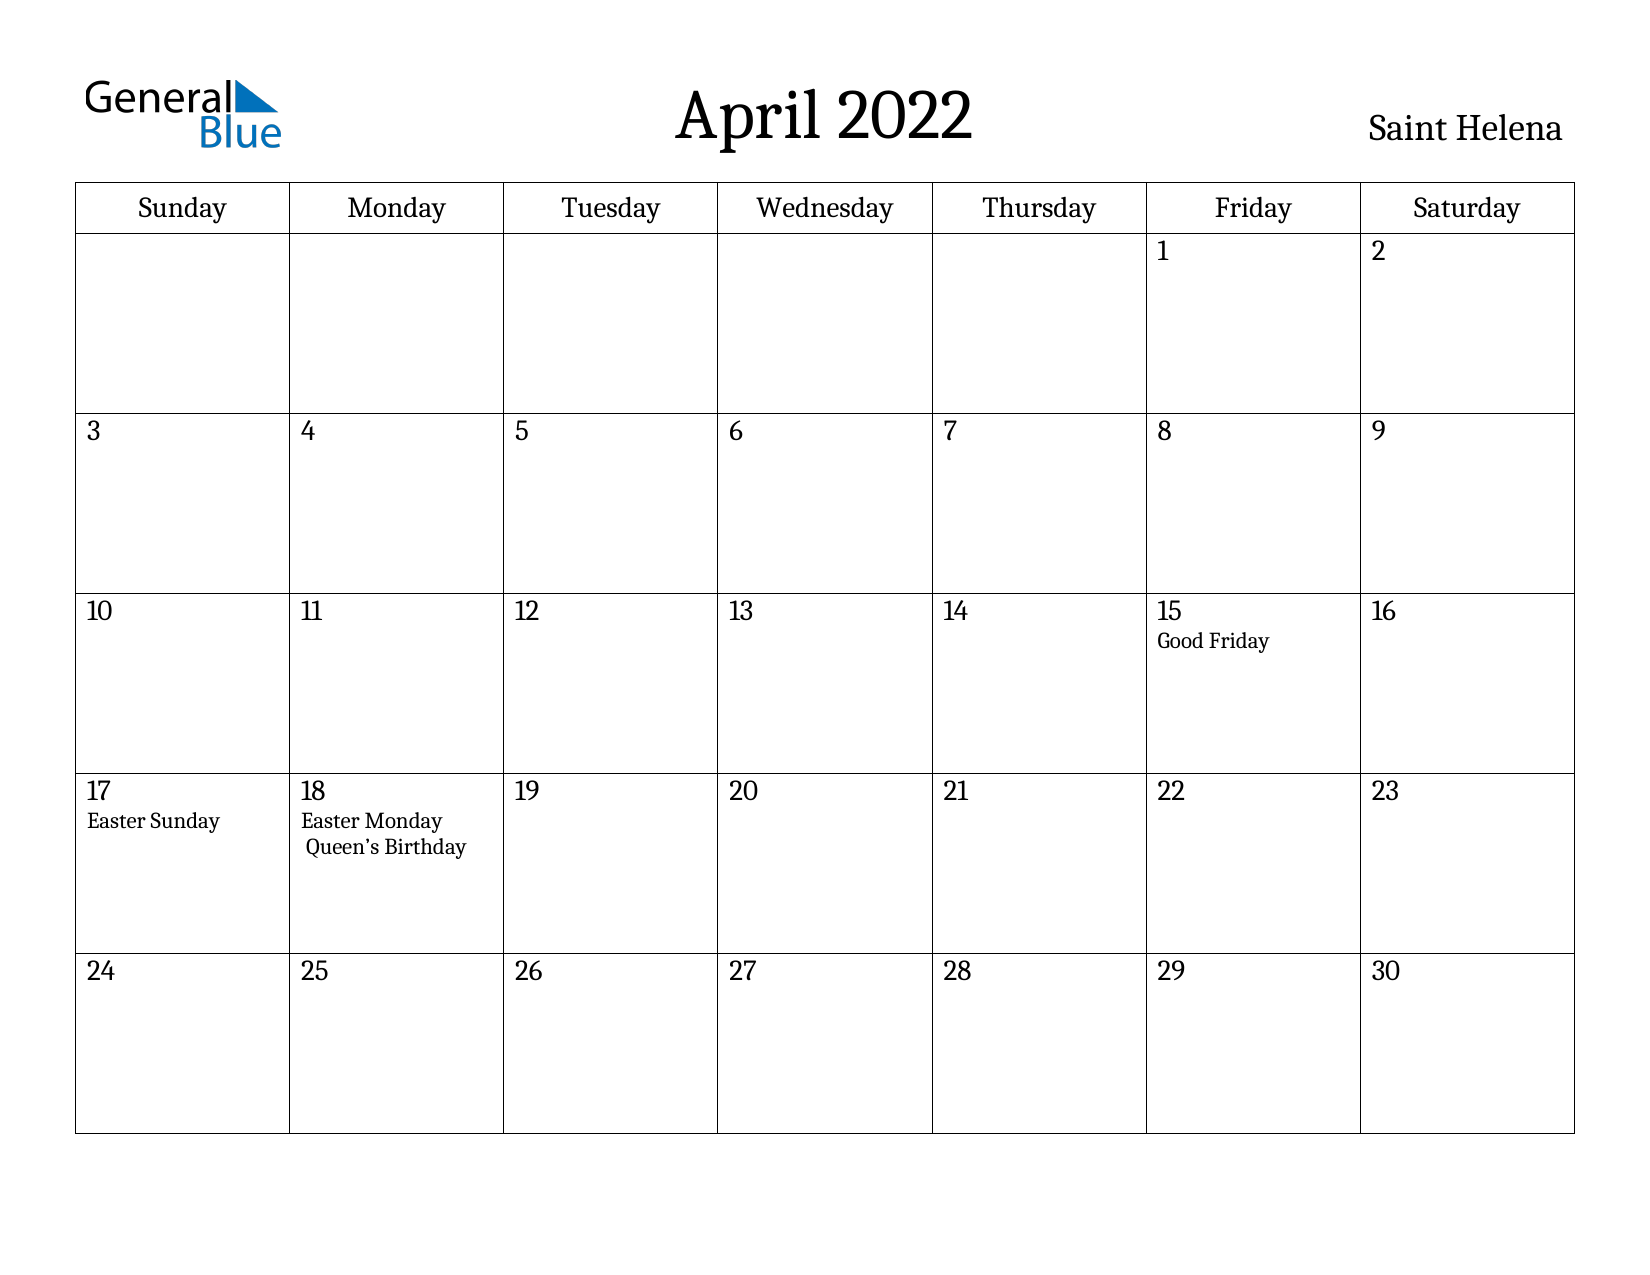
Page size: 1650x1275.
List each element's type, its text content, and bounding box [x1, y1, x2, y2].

table_cell 9 [1361, 414, 1574, 447]
table_cell 26 [504, 954, 717, 987]
table_cell 4 [290, 414, 503, 447]
table_header [76, 75, 503, 182]
table_cell 27 [718, 954, 932, 987]
table_cell 19 [504, 774, 717, 807]
table_header Saint Helena [1146, 75, 1574, 182]
table_cell 1 [1147, 234, 1360, 267]
table_cell 13 [718, 594, 932, 627]
table_cell 5 [504, 414, 717, 447]
table_cell 23 [1361, 774, 1574, 807]
table_cell [76, 988, 289, 1133]
table_cell [1147, 267, 1360, 413]
table_cell [504, 234, 717, 267]
table_cell 24 [76, 954, 289, 987]
table_cell [1147, 808, 1360, 953]
table_cell Easter Monday Queen’s Birthday [290, 808, 503, 953]
table_cell [718, 627, 932, 773]
table_cell 29 [1147, 954, 1360, 987]
table_cell 12 [504, 594, 717, 627]
table_cell 18 [290, 774, 503, 807]
table_cell [718, 808, 932, 953]
table_cell [504, 448, 717, 593]
table_cell [1361, 627, 1574, 773]
table_cell Monday [290, 183, 503, 233]
table_cell Sunday [76, 183, 289, 233]
table_cell 2 [1361, 234, 1574, 267]
table_cell [933, 448, 1146, 593]
table_cell [290, 448, 503, 593]
table_cell 7 [933, 414, 1146, 447]
table_cell 11 [290, 594, 503, 627]
table_cell [504, 988, 717, 1133]
table_cell [718, 234, 932, 267]
table_cell [504, 267, 717, 413]
table_cell [290, 988, 503, 1133]
table_cell Good Friday [1147, 627, 1360, 773]
table_cell 28 [933, 954, 1146, 987]
table_cell [290, 627, 503, 773]
table_cell 10 [76, 594, 289, 627]
table_cell [933, 627, 1146, 773]
table_cell [1361, 808, 1574, 953]
table_cell [76, 448, 289, 593]
table_cell [1361, 267, 1574, 413]
table_cell [1361, 988, 1574, 1133]
table_cell [718, 267, 932, 413]
table_cell [290, 267, 503, 413]
table_cell [933, 988, 1146, 1133]
table_cell [76, 267, 289, 413]
table_cell [933, 267, 1146, 413]
table_cell 3 [76, 414, 289, 447]
table_cell 15 [1147, 594, 1360, 627]
picture [86, 80, 281, 148]
table_cell Wednesday [718, 183, 932, 233]
table_header April 2022 [504, 75, 1146, 182]
table_cell [76, 234, 289, 267]
table_cell [718, 448, 932, 593]
table_cell 14 [933, 594, 1146, 627]
table_cell [1147, 988, 1360, 1133]
table_cell Easter Sunday [76, 808, 289, 953]
table_cell [1147, 448, 1360, 593]
table_cell [718, 988, 932, 1133]
table_cell Saturday [1361, 183, 1574, 233]
table_cell [504, 808, 717, 953]
table_cell 22 [1147, 774, 1360, 807]
table_cell 21 [933, 774, 1146, 807]
table_cell [1361, 448, 1574, 593]
table_cell [76, 627, 289, 773]
table_cell 6 [718, 414, 932, 447]
table_cell 30 [1361, 954, 1574, 987]
table_cell Tuesday [504, 183, 717, 233]
table_cell [290, 234, 503, 267]
table_cell [933, 234, 1146, 267]
table_cell [933, 808, 1146, 953]
table_cell [504, 627, 717, 773]
table_cell Friday [1147, 183, 1360, 233]
table_cell 16 [1361, 594, 1574, 627]
table_cell Thursday [933, 183, 1146, 233]
table_cell 25 [290, 954, 503, 987]
table_cell 8 [1147, 414, 1360, 447]
table_cell 17 [76, 774, 289, 807]
table_cell 20 [718, 774, 932, 807]
